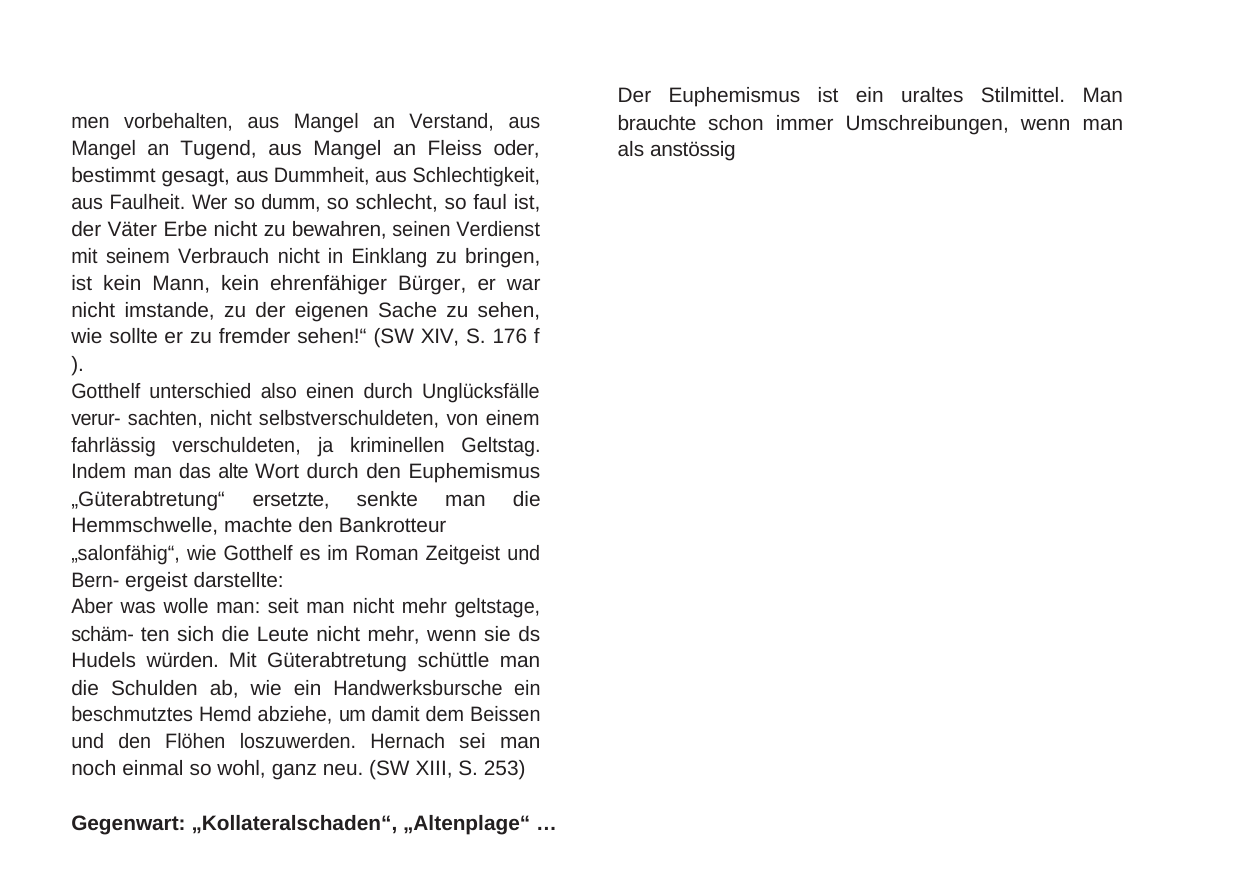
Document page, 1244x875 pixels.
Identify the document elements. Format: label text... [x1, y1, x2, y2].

text Aber was wolle man: seit man nicht mehr geltstage, schäm- ten sich die Leute nicht mehr, wenn sie ds Hudels würden. Mit Güterabtretung schüttle man die Schulden ab, wie ein Handwerksbursche ein beschmutztes Hemd abziehe, um damit dem Beissen und den Flöhen loszuwerden. Hernach sei man noch einmal so wohl, ganz neu. (SW XIII, S. 253) [71, 594, 540, 780]
text Der Euphemismus ist ein uraltes Stilmittel. Man brauchte schon immer Umschreibungen, wenn man als anstössig [617, 83, 1123, 161]
text men vorbehalten, aus Mangel an Verstand, aus Mangel an Tugend, aus Mangel an Fleiss oder, bestimmt gesagt, aus Dummheit, aus Schlechtigkeit, aus Faulheit. Wer so dumm, so schlecht, so faul ist, der Väter Erbe nicht zu bewahren, seinen Verdienst mit seinem Verbrauch nicht in Einklang zu bringen, ist kein Mann, kein ehrenfähiger Bürger, er war nicht imstande, zu der eigenen Sache zu sehen, wie sollte er zu fremder sehen!“ (SW XIV, S. 176 f ). [71, 108, 540, 375]
subtitle Gegenwart: „Kollateralschaden“, „Altenplage“ … [71, 810, 588, 834]
text „salonfähig“, wie Gotthelf es im Roman Zeitgeist und Bern- ergeist darstellte: [71, 540, 540, 591]
text Gotthelf unterschied also einen durch Unglücksfälle verur- sachten, nicht selbstverschuldeten, von einem fahrlässig verschuldeten, ja kriminellen Geltstag. Indem man das alte Wort durch den Euphemismus „Güterabtretung“ ersetzte, senkte man die Hemmschwelle, machte den Bankrotteur [71, 378, 540, 537]
